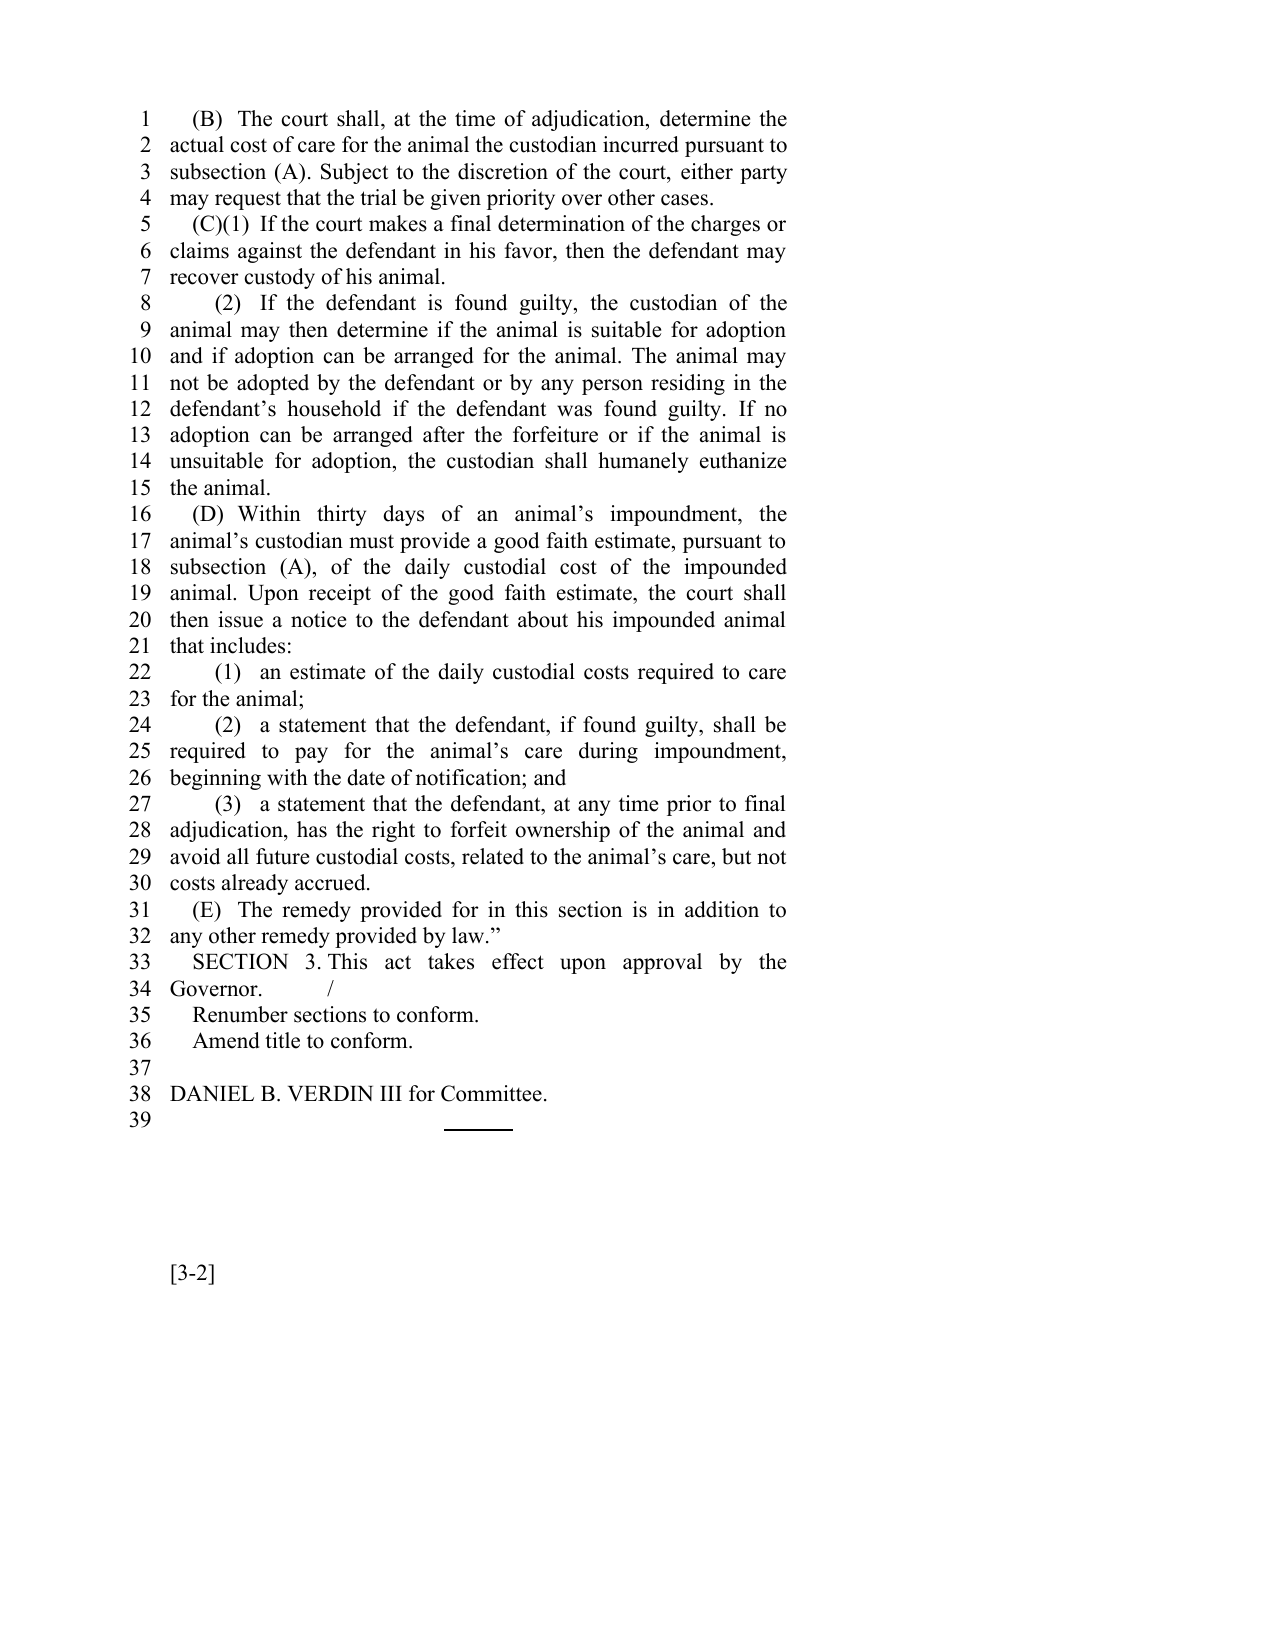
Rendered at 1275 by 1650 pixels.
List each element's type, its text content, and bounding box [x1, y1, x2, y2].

text DANIEL B. VERDIN III for Committee. [169, 1080, 787, 1106]
text Renumber sections to conform. [169, 1001, 787, 1027]
text (E) The remedy provided for in this section is in addition to any other remedy provided by law.” [169, 896, 787, 948]
text (D) Within thirty days of an animal’s impoundment, the animal’s custodian must provide a good faith estimate, pursuant to subsection (A), of the daily custodial cost of the impounded animal. Upon receipt of the good faith estimate, the court shall then issue a notice to the defendant about his impounded animal that includes: [169, 500, 787, 658]
text Amend title to conform. [169, 1027, 787, 1054]
text SECTION 3. This act takes effect upon approval by the Governor. / [169, 948, 787, 1001]
text (1) an estimate of the daily custodial costs required to care for the animal; [169, 658, 787, 711]
text (B) The court shall, at the time of adjudication, determine the actual cost of care for the animal the custodian incurred pursuant to subsection (A). Subject to the discretion of the court, either party may request that the trial be given priority over other cases. [169, 105, 787, 210]
text (3) a statement that the defendant, at any time prior to final adjudication, has the right to forfeit ownership of the animal and avoid all future custodial costs, related to the animal’s care, but not costs already accrued. [169, 790, 787, 896]
text (2) a statement that the defendant, if found guilty, shall be required to pay for the animal’s care during impoundment, beginning with the date of notification; and [169, 711, 787, 790]
text (C)(1) If the court makes a final determination of the charges or claims against the defendant in his favor, then the defendant may recover custody of his animal. [169, 210, 787, 289]
text (2) If the defendant is found guilty, the custodian of the animal may then determine if the animal is suitable for adoption and if adoption can be arranged for the animal. The animal may not be adopted by the defendant or by any person residing in the defendant’s household if the defendant was found guilty. If no adoption can be arranged after the forfeiture or if the animal is unsuitable for adoption, the custodian shall humanely euthanize the animal. [169, 289, 787, 500]
